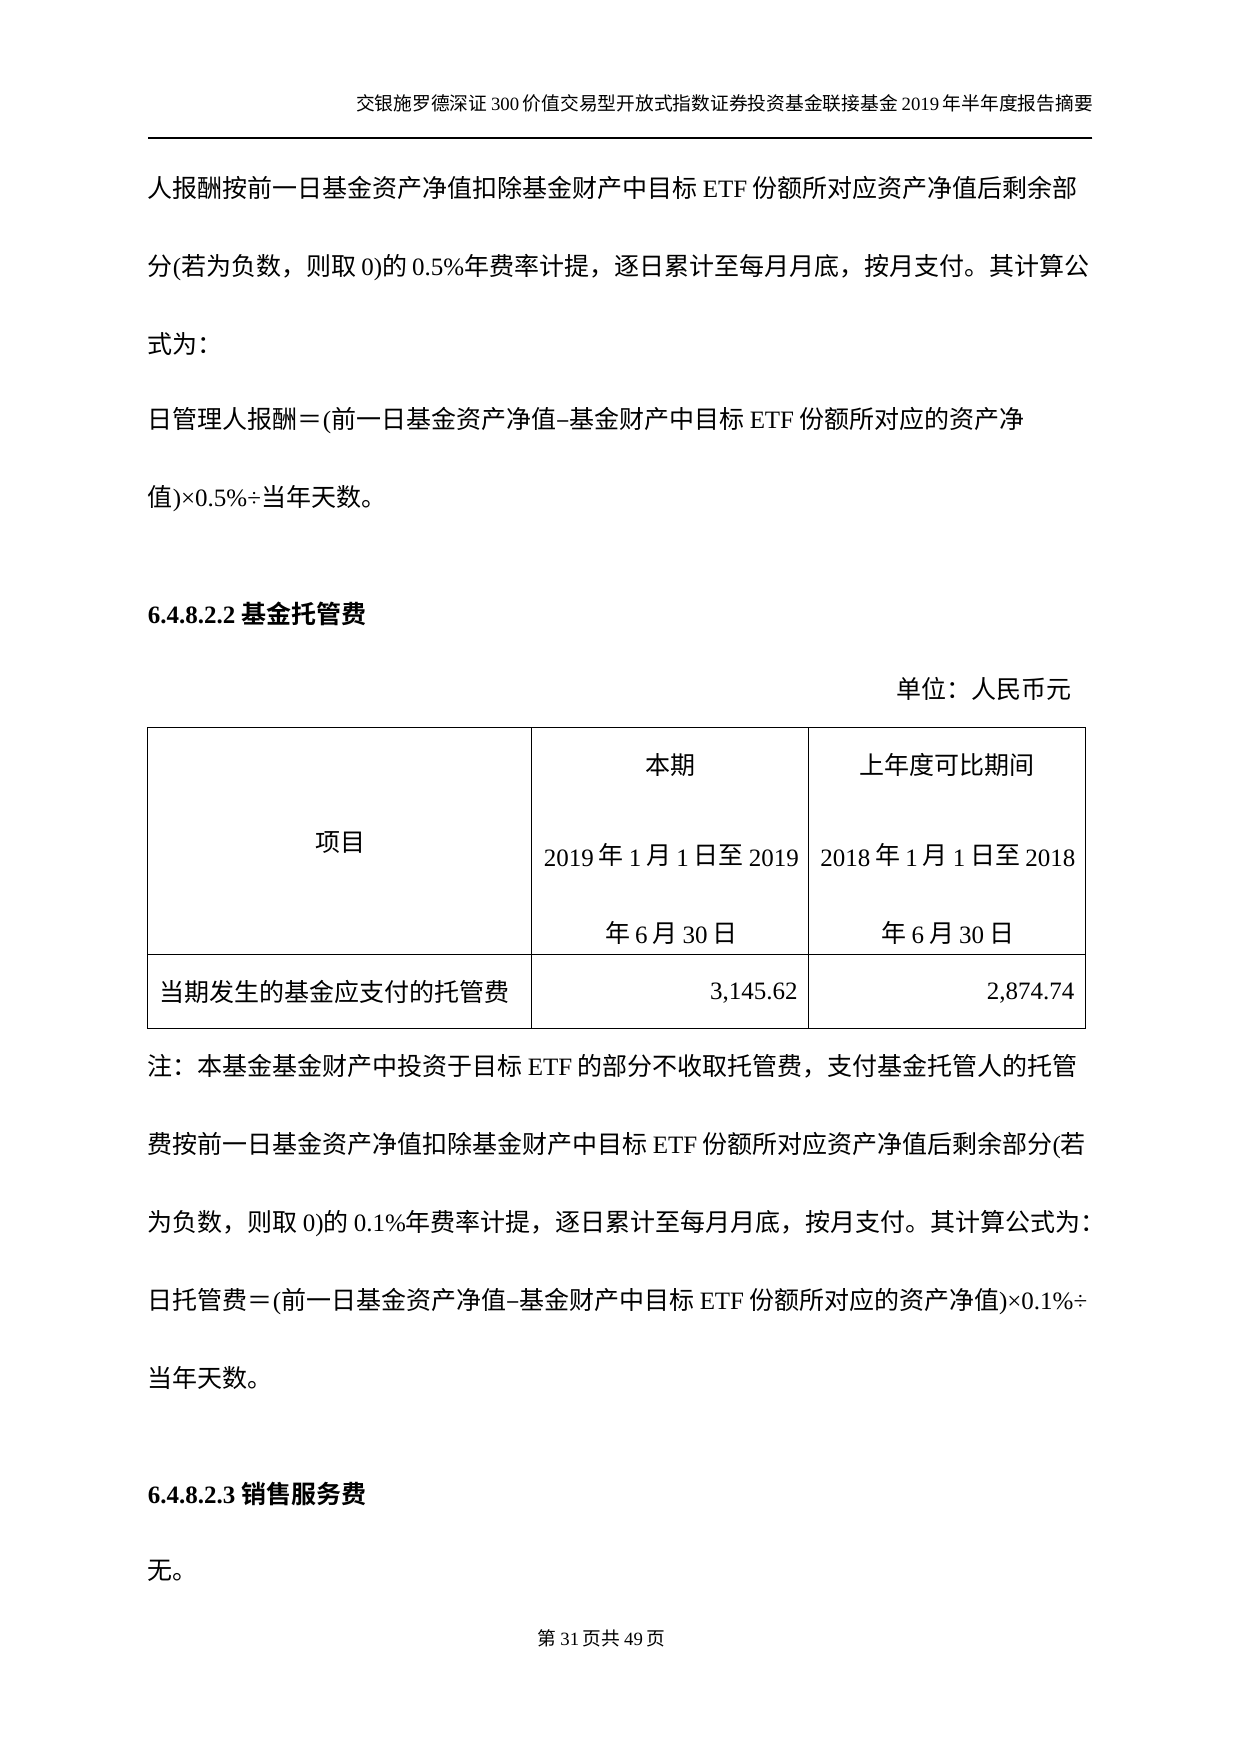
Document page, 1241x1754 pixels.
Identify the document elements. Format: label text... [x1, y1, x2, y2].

table_header 本期 2019年1月1日至2019年6月30日 [532, 728, 808, 954]
text 单位：人民币元 [149, 655, 1071, 720]
table_cell 2,874.74 [809, 955, 1085, 1028]
table_cell 当期发生的基金应支付的托管费 [148, 955, 531, 1028]
text 6.4.8.2.3 销售服务费 [148, 1461, 1092, 1526]
table_header 上年度可比期间 2018年1月1日至2018年6月30日 [809, 728, 1085, 954]
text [148, 154, 1092, 375]
text 日管理人报酬＝(前一日基金资产净值–基金财产中目标ETF份额所对应的资产净值)×0.5%÷当年天数。 [148, 385, 1092, 528]
table_cell 3,145.62 [532, 955, 808, 1028]
table_header 项目 [148, 728, 531, 954]
text 注：本基金基金财产中投资于目标ETF的部分不收取托管费，支付基金托管人的托管费按前一日基金资产净值扣除基金财产中目标ETF份额所对应资产净值后剩余部分(若为负数，则取0)的0.1%年费率计提，逐日累计至每月月底，按月支付。其计算公式为：日托管费＝(前一日基金资产净值–基金财产中目标ETF份额所对应的资产净值)×0.1%÷当年天数。 [148, 1032, 1092, 1409]
text 无。 [148, 1536, 1092, 1601]
text 6.4.8.2.2 基金托管费 [148, 580, 1092, 645]
